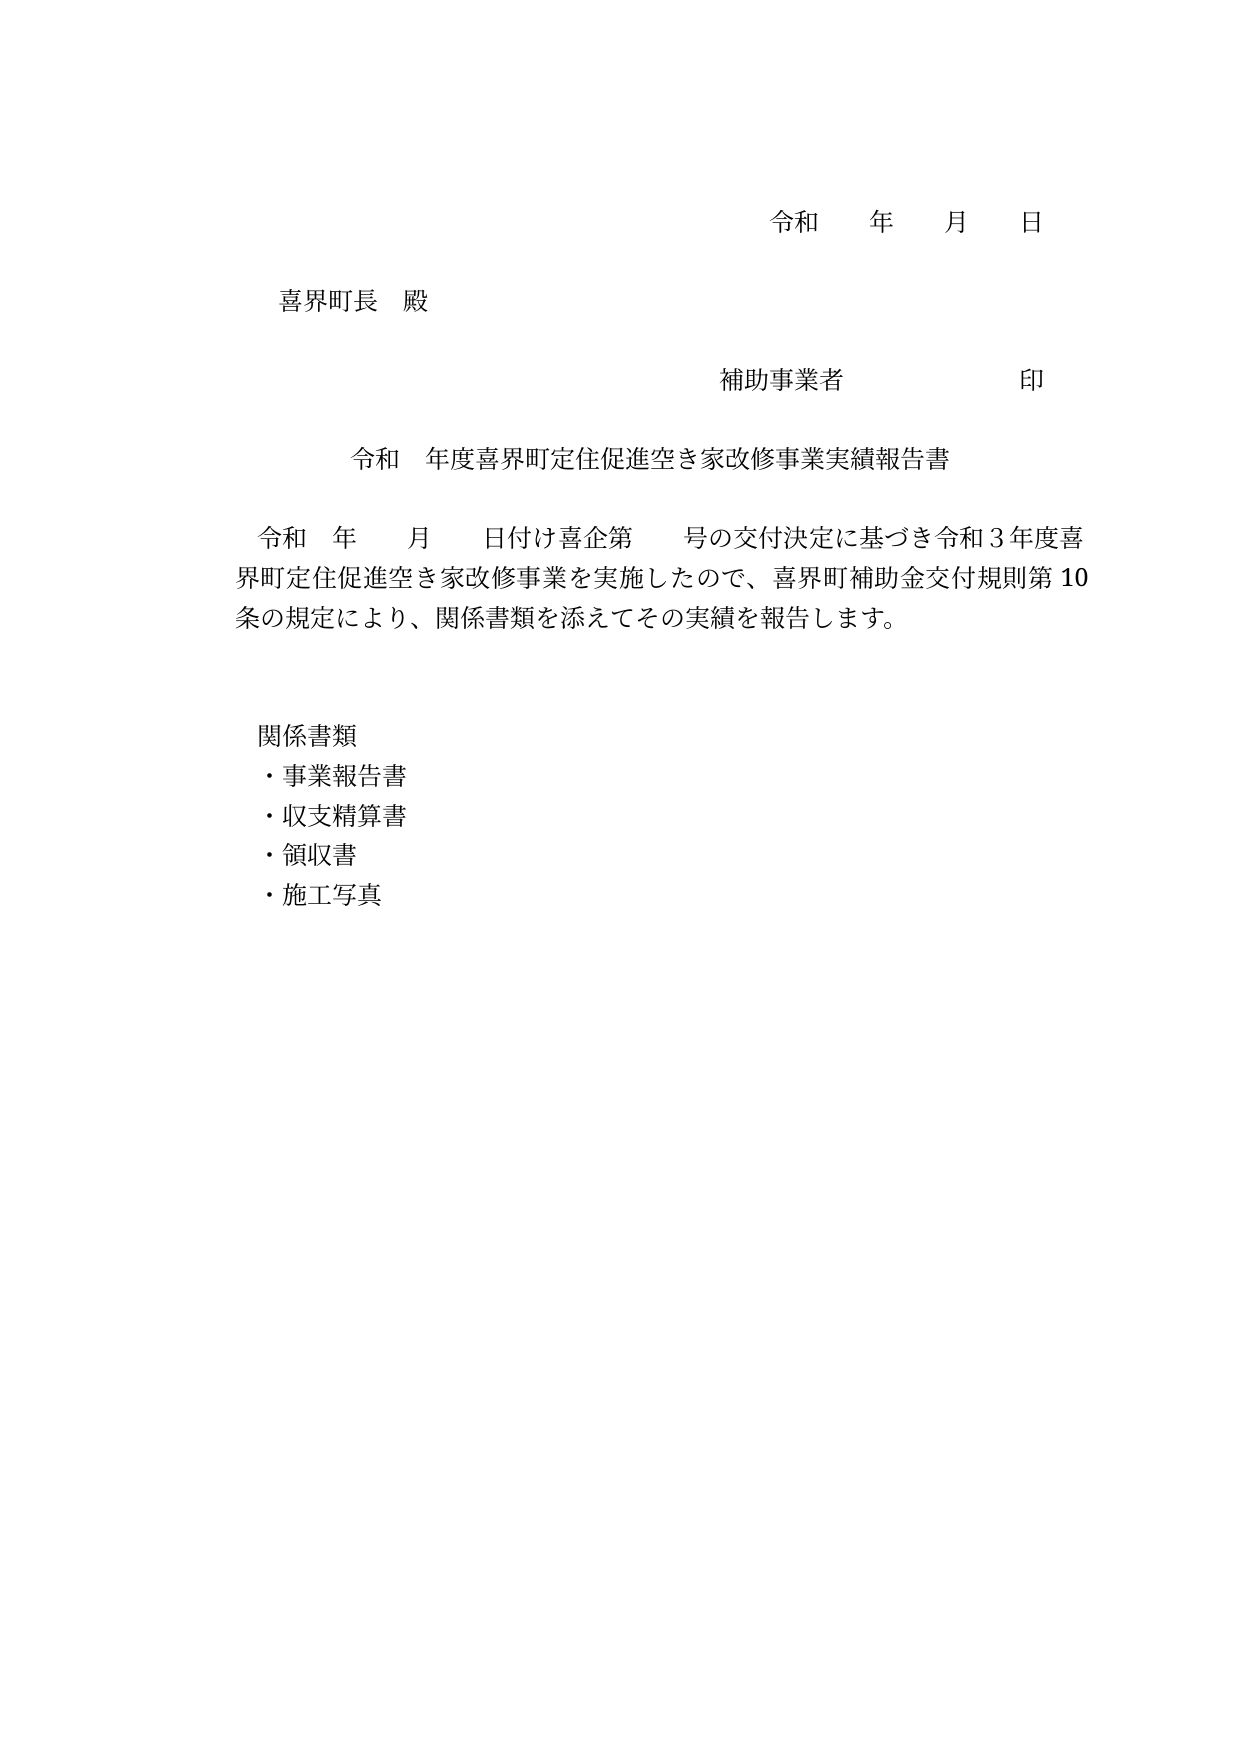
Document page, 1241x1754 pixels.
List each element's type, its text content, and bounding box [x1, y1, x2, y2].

text 関係書類 [235, 715, 1088, 755]
text ・収支精算書 [235, 794, 1088, 834]
text 令和 年度喜界町定住促進空き家改修事業実績報告書 [213, 438, 1088, 478]
text 令和 年 月 日 [213, 201, 1044, 240]
text ・施工写真 [235, 874, 1088, 913]
text ・事業報告書 [235, 755, 1088, 794]
text ・領収書 [235, 834, 1088, 874]
text 補助事業者 印 [213, 359, 1044, 399]
text 喜界町長 殿 [279, 280, 1088, 319]
text 令和 年 月 日付け喜企第 号の交付決定に基づき令和３年度喜界町定住促進空き家改修事業を実施したので、喜界町補助金交付規則第10条の規定により、関係書類を添えてその実績を報告します。 [235, 517, 1088, 636]
